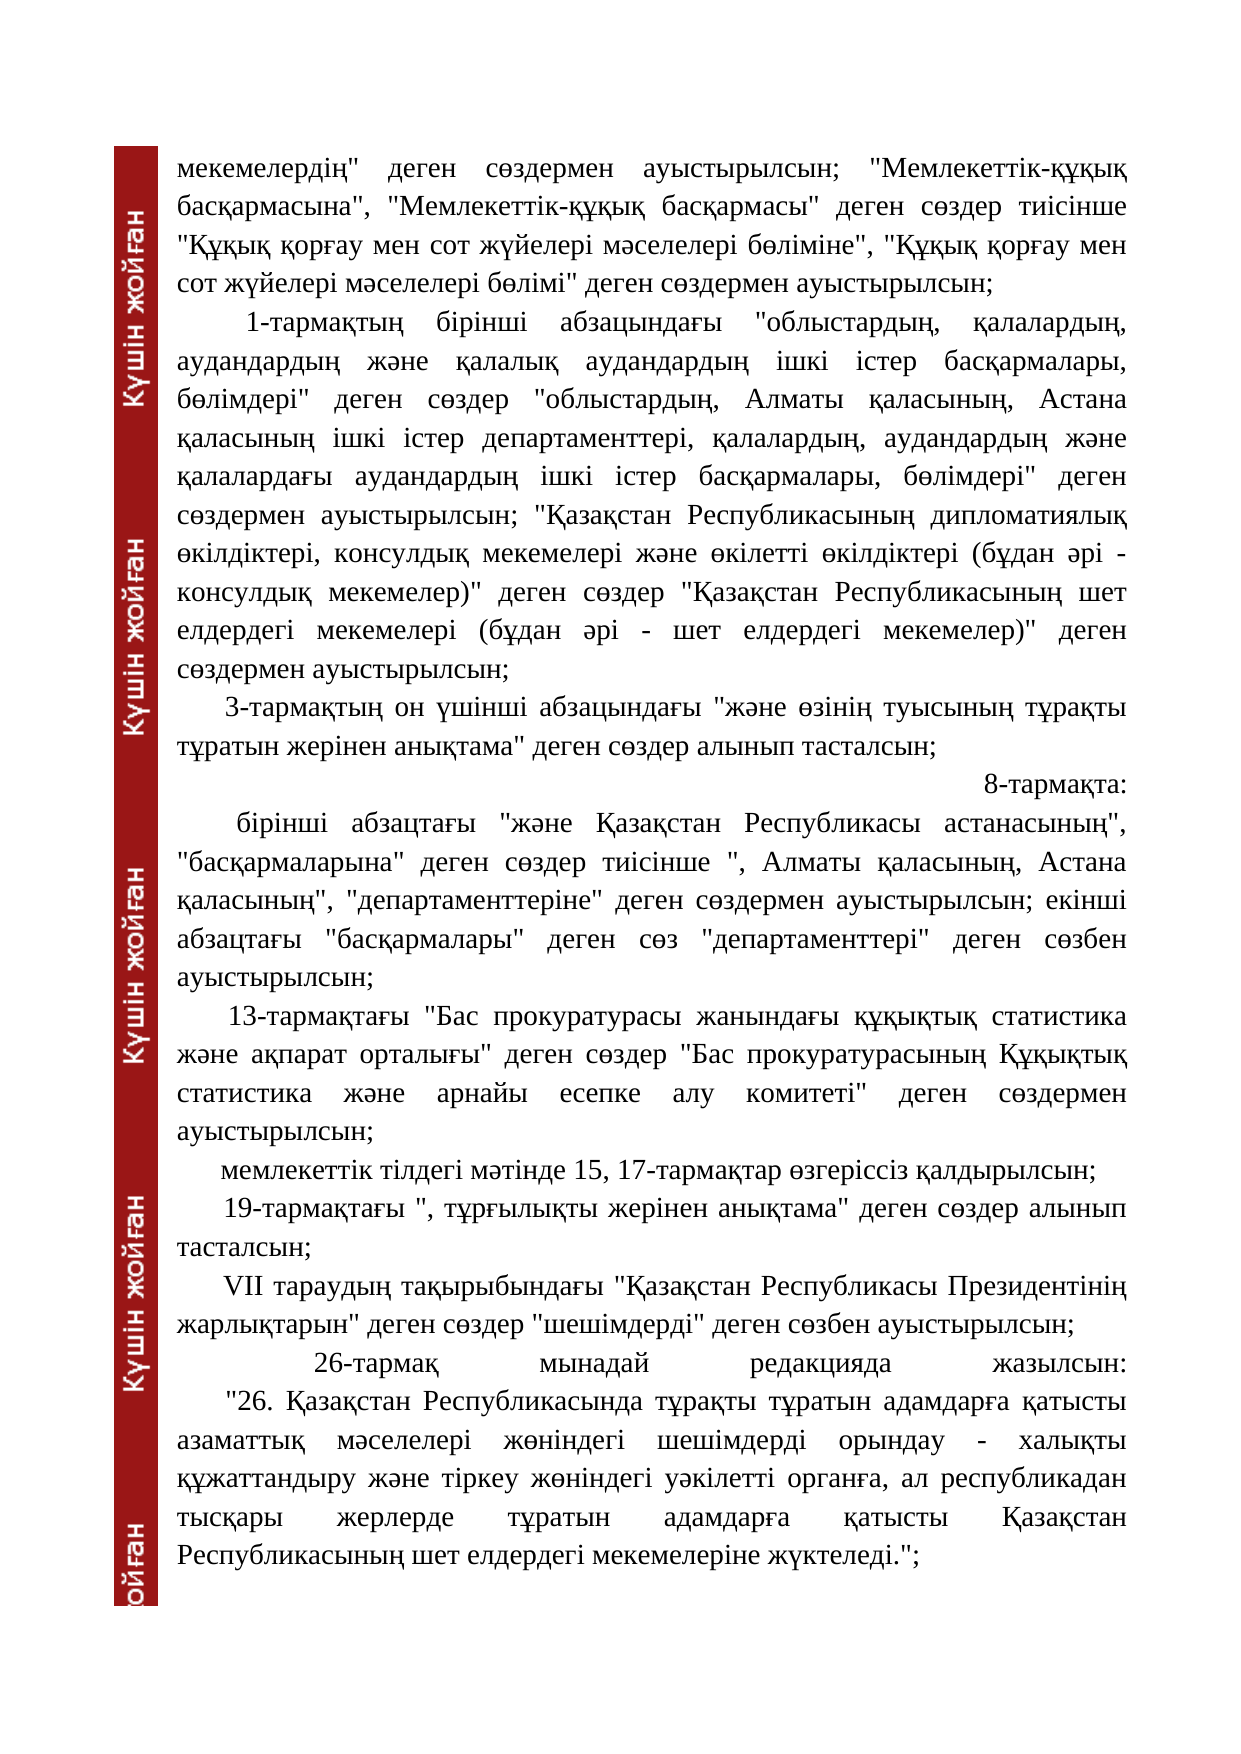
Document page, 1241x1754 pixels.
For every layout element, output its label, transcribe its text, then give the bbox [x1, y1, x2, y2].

picture [114, 762, 158, 767]
text 1-тармақтың бiрiншi абзацындағы "облыстардың, қалалардың, аудандардың және қалалық аудандардың iшкi iстер басқармалары, бөлiмдерi" деген сөздер "облыстардың, Алматы қаласының, Астана қаласының ішкі істер департаменттерi, қалалардың, аудандардың және қалалардағы аудандардың iшкi iстер басқармалары, бөлiмдерi" деген сөздермен ауыстырылсын; "Қазақстан Республикасының дипломатиялық өкiлдiктерi, консулдық мекемелерi және өкiлеттi өкiлдiктерi (бұдан әрi - консулдық мекемелер)" деген сөздер "Қазақстан Республикасының шет елдердегi мекемелері (бұдан әрі - шет елдердегі мекемелер)" деген сөздермен ауыстырылсын; [112, 304, 1128, 684]
text 19-тармақтағы ", тұрғылықты жерiнен анықтама" деген сөздер алынып тасталсын; [112, 1191, 1128, 1263]
text 13-тармақтағы "Бас прокуратурасы жанындағы құқықтық статистика және ақпарат орталығы" деген сөздер "Бас прокуратурасының Құқықтық статистика және арнайы есепке алу комитетi" деген сөздермен ауыстырылсын; [112, 998, 1128, 1147]
picture [114, 1147, 158, 1152]
picture [114, 684, 158, 689]
text 3-тармақтың он үшінші абзацындағы "және өзiнiң туысының тұрақты тұратын жерiнен анықтама" деген сөздер алынып тасталсын; [112, 689, 1128, 762]
picture [114, 1340, 158, 1345]
text мемлекеттiк тiлдегi мәтiнде 15, 17-тармақтар өзгерiссiз қалдырылсын; [112, 1152, 1128, 1186]
text VІІ тараудың тақырыбындағы "Қазақстан Республикасы Президентiнiң жарлықтарын" деген сөздер "шешiмдердi" деген сөзбен ауыстырылсын; [112, 1268, 1128, 1340]
picture [114, 993, 158, 998]
text 8-тармақта: бiрiншi абзацтағы "және Қазақстан Республикасы астанасының", "басқармаларына" деген сөздер тиiсiнше ", Алматы қаласының, Астана қаласының", "департаменттерiне" деген сөздермен ауыстырылсын; екiншi абзацтағы "басқармалары" деген сөз "департаменттерi" деген сөзбен ауыстырылсын; [112, 767, 1128, 993]
picture [114, 299, 158, 304]
picture [114, 1571, 158, 1606]
text 26-тармақ мынадай редакцияда жазылсын: "26. Қазақстан Республикасында тұрақты тұратын адамдарға қатысты азаматтық мәселелерi жөнiндегi шешiмдердi орындау - халықты құжаттандыру және тiркеу жөнiндегi уәкiлеттi органға, ал республикадан тысқары жерлерде тұратын адамдарға қатысты Қазақстан Республикасының шет елдердегi мекемелеріне жүктеледі."; [112, 1345, 1128, 1571]
picture [114, 1186, 158, 1191]
picture [114, 146, 158, 150]
picture [114, 1263, 158, 1268]
